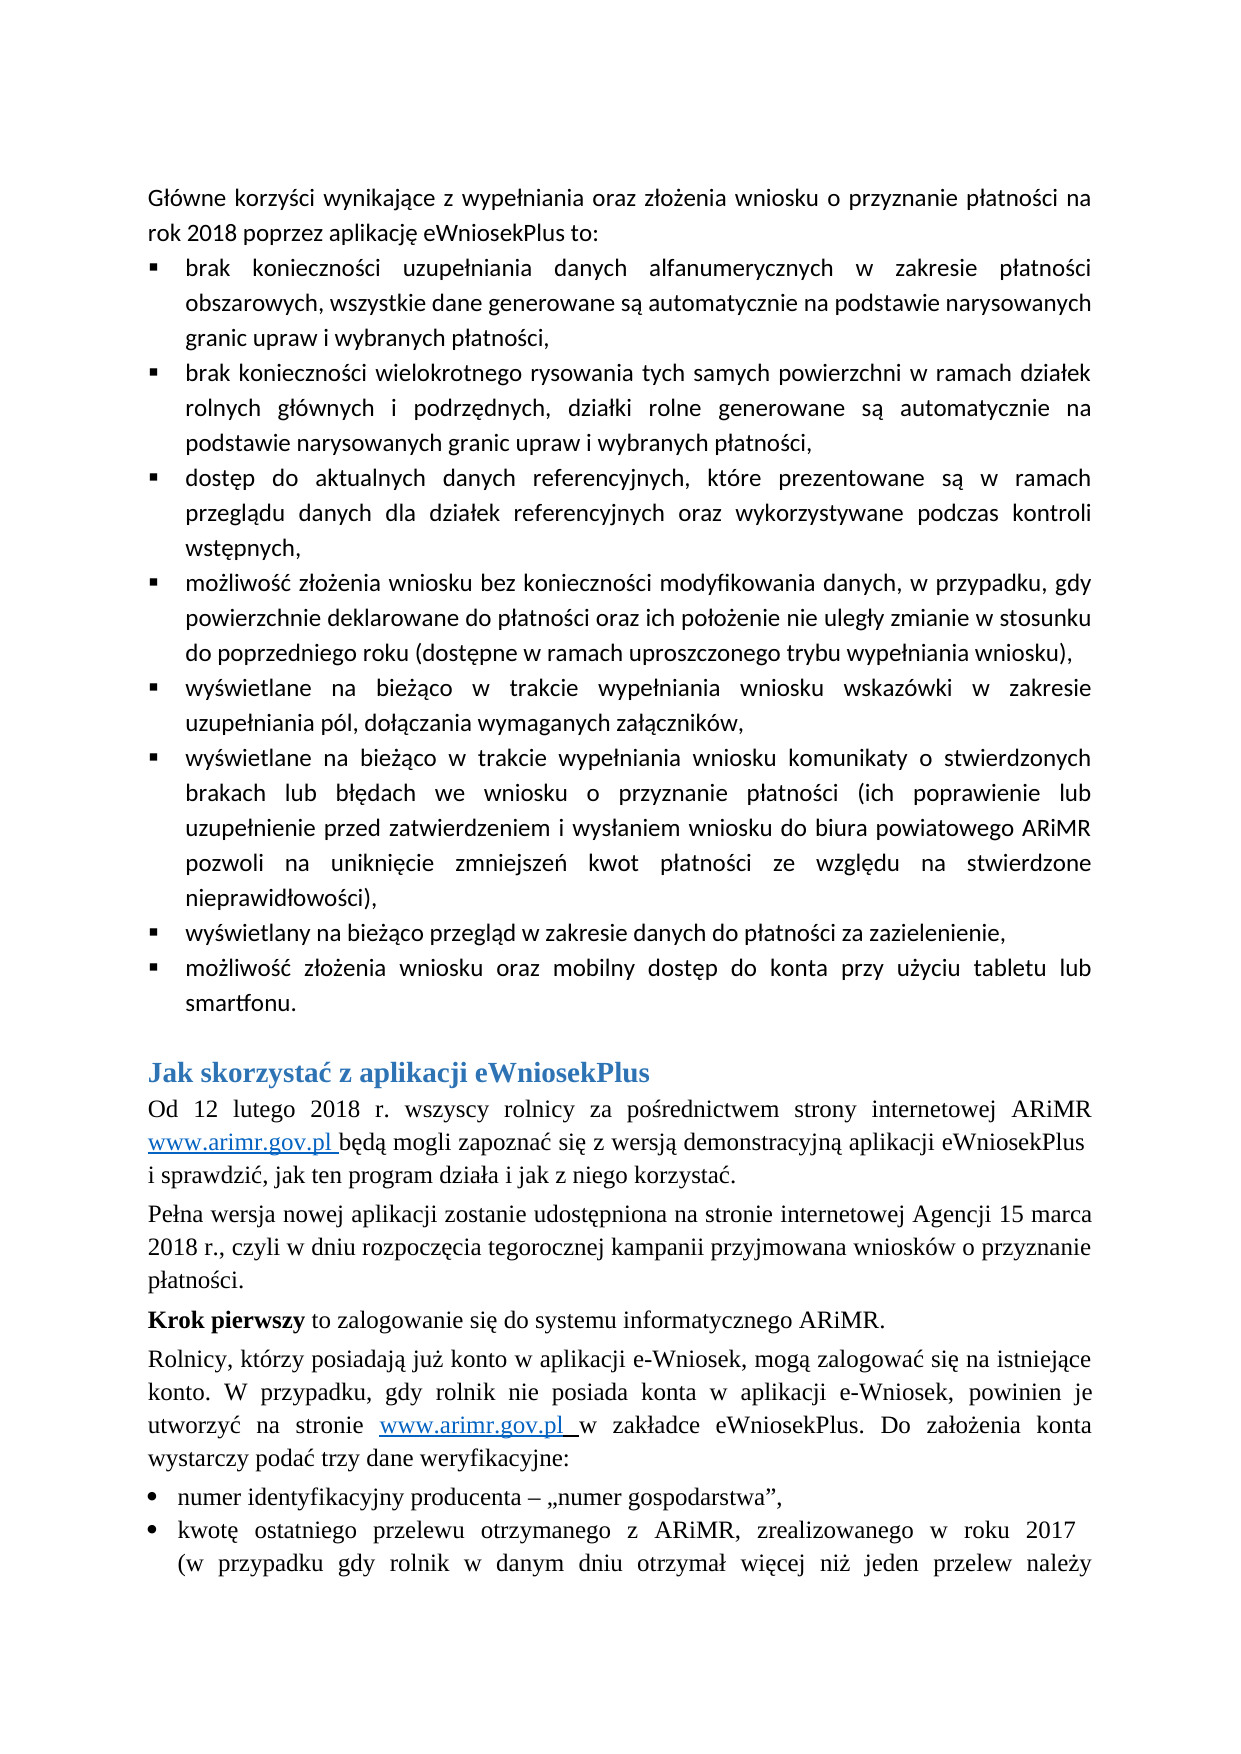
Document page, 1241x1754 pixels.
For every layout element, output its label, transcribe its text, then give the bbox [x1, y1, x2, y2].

list dostęp do aktualnych danych referencyjnych, które prezentowane są w ramach przeglądu danych dla działek referencyjnych oraz wykorzystywane podczas kontroli wstępnych, [148, 463, 1093, 563]
list wyświetlany na bieżąco przegląd w zakresie danych do płatności za zazielenienie, [148, 918, 1093, 948]
list brak konieczności uzupełniania danych alfanumerycznych w zakresie płatności obszarowych, wszystkie dane generowane są automatycznie na podstawie narysowanych granic upraw i wybranych płatności, [148, 253, 1093, 353]
text Główne korzyści wynikające z wypełniania oraz złożenia wniosku o przyznanie płatności na rok 2018 poprzez aplikację eWniosekPlus to: [148, 183, 1093, 248]
text Rolnicy, którzy posiadają już konto w aplikacji e-Wniosek, mogą zalogować się na istniejące konto. W przypadku, gdy rolnik nie posiada konta w aplikacji e-Wniosek, powinien je utworzyć na stronie www.arimr.gov.pl w zakładce eWniosekPlus. Do założenia konta wystarczy podać trzy dane weryfikacyjne: [148, 1344, 1093, 1472]
text Pełna wersja nowej aplikacji zostanie udostępniona na stronie internetowej Agencji 15 marca 2018 r., czyli w dniu rozpoczęcia tegorocznej kampanii przyjmowana wniosków o przyznanie płatności. [148, 1199, 1093, 1294]
text Od 12 lutego 2018 r. wszyscy rolnicy za pośrednictwem strony internetowej ARiMR www.arimr.gov.pl będą mogli zapoznać się z wersją demonstracyjną aplikacji eWniosekPlus i sprawdzić, jak ten program działa i jak z niego korzystać. [148, 1094, 1093, 1189]
list wyświetlane na bieżąco w trakcie wypełniania wniosku komunikaty o stwierdzonych brakach lub błędach we wniosku o przyznanie płatności (ich poprawienie lub uzupełnienie przed zatwierdzeniem i wysłaniem wniosku do biura powiatowego ARiMR pozwoli na uniknięcie zmniejszeń kwot płatności ze względu na stwierdzone nieprawidłowości), [148, 743, 1093, 913]
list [148, 1515, 1093, 1577]
list numer identyfikacyjny producenta – „numer gospodarstwa”, [148, 1482, 1093, 1511]
list możliwość złożenia wniosku oraz mobilny dostęp do konta przy użyciu tabletu lub smartfonu. [148, 953, 1093, 1018]
list wyświetlane na bieżąco w trakcie wypełniania wniosku wskazówki w zakresie uzupełniania pól, dołączania wymaganych załączników, [148, 673, 1093, 738]
text Krok pierwszy to zalogowanie się do systemu informatycznego ARiMR. [148, 1305, 1093, 1333]
list brak konieczności wielokrotnego rysowania tych samych powierzchni w ramach działek rolnych głównych i podrzędnych, działki rolne generowane są automatycznie na podstawie narysowanych granic upraw i wybranych płatności, [148, 358, 1093, 458]
text Jak skorzystać z aplikacji eWniosekPlus [148, 1056, 1093, 1089]
list możliwość złożenia wniosku bez konieczności modyfikowania danych, w przypadku, gdy powierzchnie deklarowane do płatności oraz ich położenie nie uległy zmianie w stosunku do poprzedniego roku (dostępne w ramach uproszczonego trybu wypełniania wniosku), [148, 568, 1093, 668]
